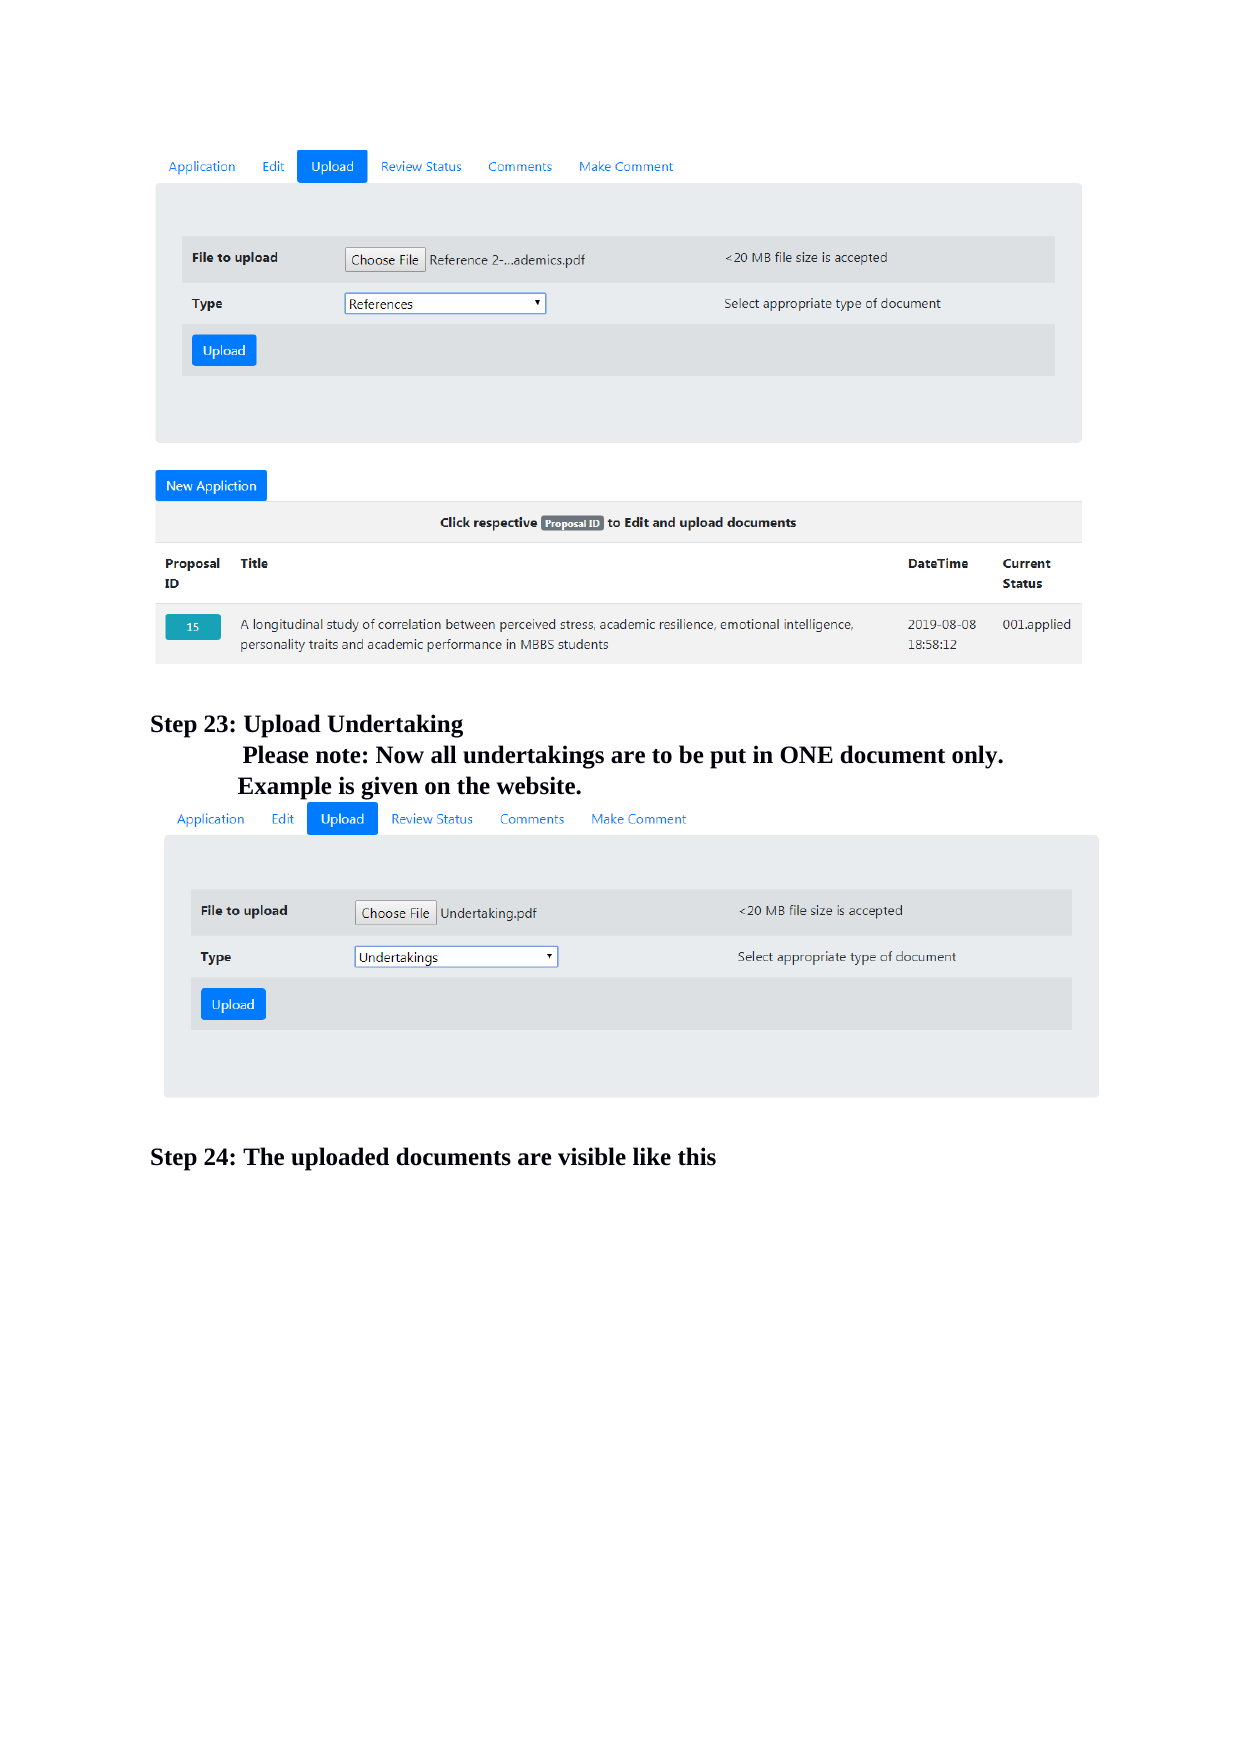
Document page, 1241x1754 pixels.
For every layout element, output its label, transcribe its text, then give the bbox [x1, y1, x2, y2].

list Step 23: Upload Undertaking [150, 709, 1090, 738]
list Please note: Now all undertakings are to be put in ONE document only. [150, 740, 1090, 769]
picture [150, 150, 1132, 676]
picture [150, 802, 1129, 1110]
list Example is given on the website. [150, 771, 1090, 800]
list Step 24: The uploaded documents are visible like this [150, 1142, 1090, 1171]
